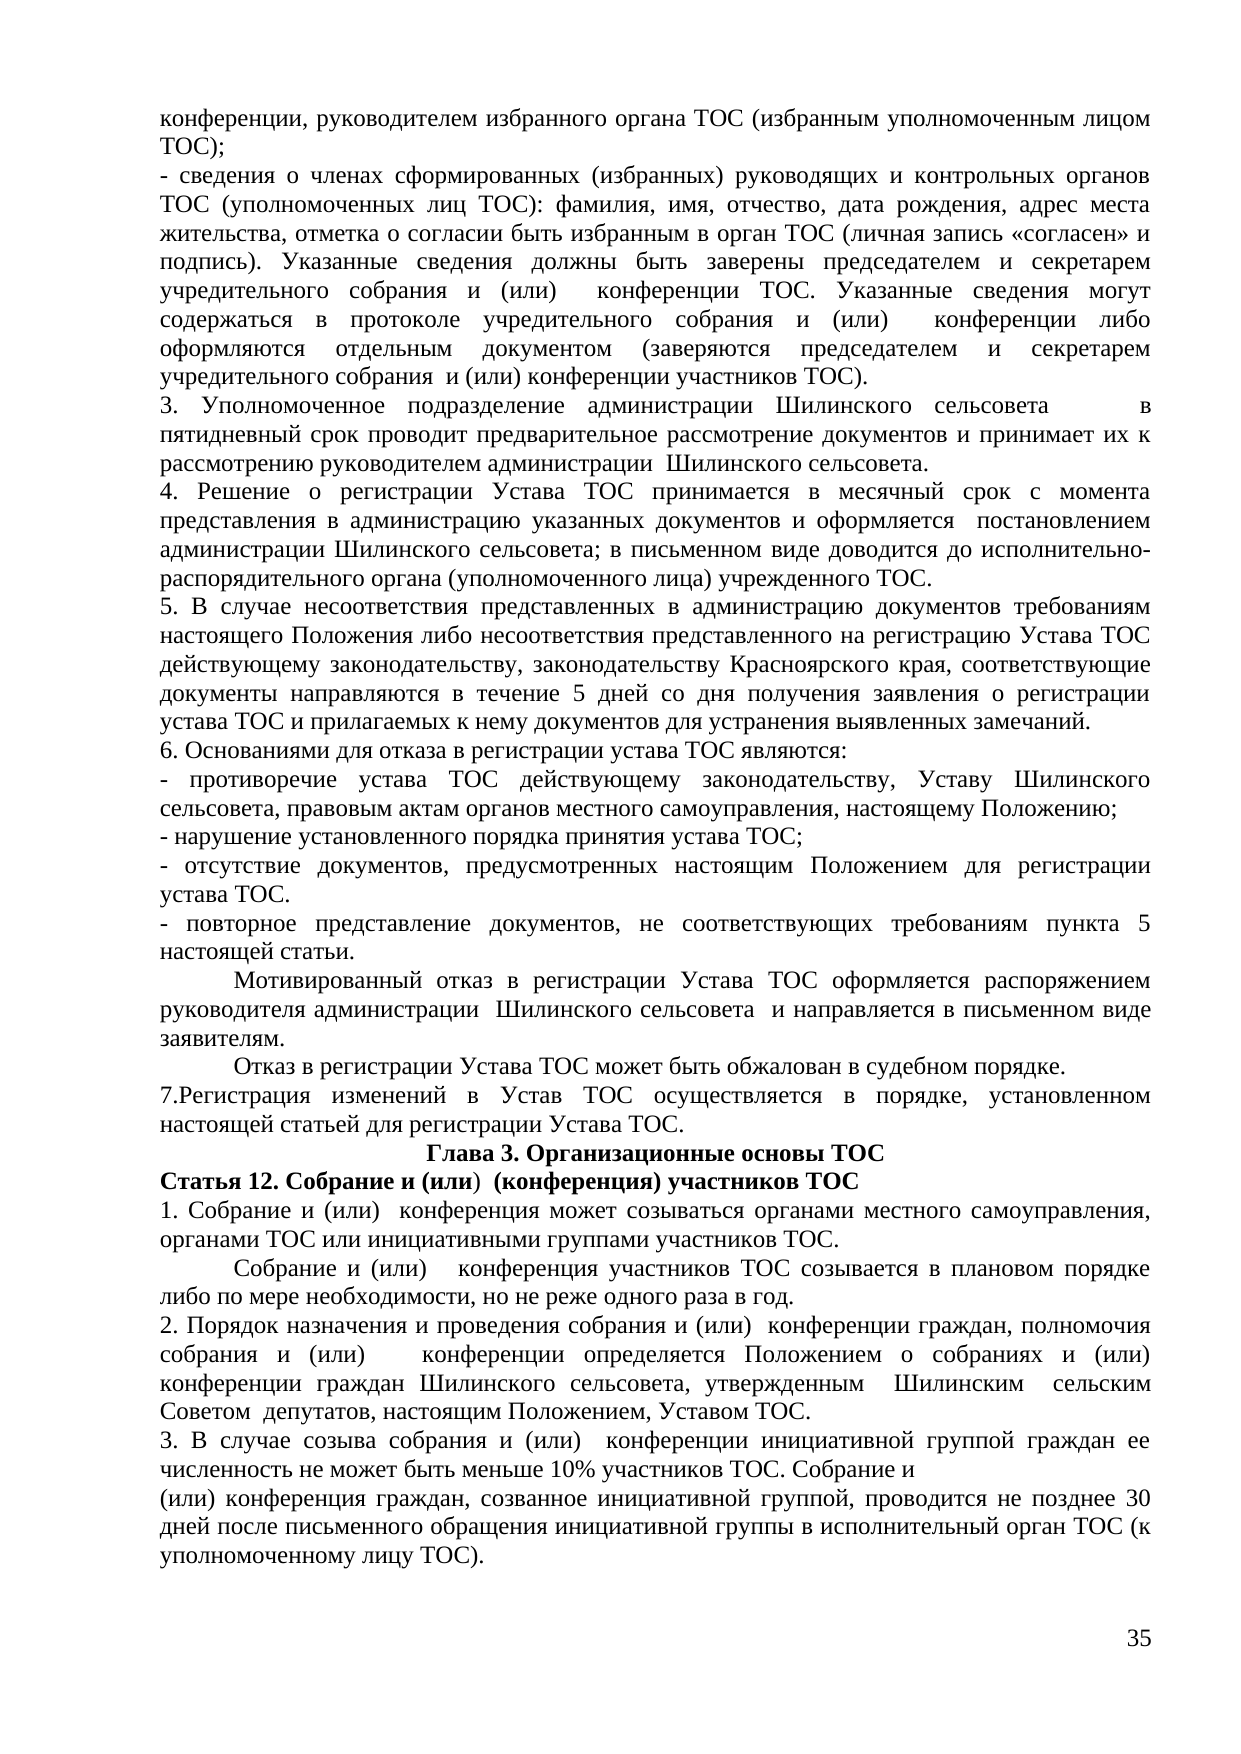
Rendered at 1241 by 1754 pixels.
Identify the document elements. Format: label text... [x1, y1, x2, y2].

text 1. Собрание и (или) конференция может созываться органами местного самоуправления, органами ТОС или инициативными группами участников ТОС. [159, 1195, 1152, 1253]
text Собрание и (или) конференция участников ТОС созывается в плановом порядке либо по мере необходимости, но не реже одного раза в год. [159, 1253, 1152, 1310]
text 2. Порядок назначения и проведения собрания и (или) конференции граждан, полномочия собрания и (или) конференции определяется Положением о собраниях и (или) конференции граждан Шилинского сельсовета, утвержденным Шилинским сельским Советом депутатов, настоящим Положением, Уставом ТОС. [159, 1310, 1152, 1425]
text 3. Уполномоченное подразделение администрации Шилинского сельсовета в пятидневный срок проводит предварительное рассмотрение документов и принимает их к рассмотрению руководителем администрации Шилинского сельсовета. [159, 390, 1152, 476]
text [159, 103, 1152, 160]
text Глава 3. Организационные основы ТОС [159, 1138, 1152, 1166]
text Статья 12. Собрание и (или) (конференция) участников ТОС [159, 1166, 1152, 1195]
text - отсутствие документов, предусмотренных настоящим Положением для регистрации устава ТОС. [159, 850, 1152, 908]
text - противоречие устава ТОС действующему законодательству, Уставу Шилинского сельсовета, правовым актам органов местного самоуправления, настоящему Положению; [159, 764, 1152, 821]
text 3. В случае созыва собрания и (или) конференции инициативной группой граждан ее численность не может быть меньше 10% участников ТОС. Собрание и [159, 1425, 1152, 1483]
text 7.Регистрация изменений в Устав ТОС осуществляется в порядке, установленном настоящей статьей для регистрации Устава ТОС. [159, 1080, 1152, 1138]
text - повторное представление документов, не соответствующих требованиям пункта 5 настоящей статьи. [159, 908, 1152, 965]
text Мотивированный отказ в регистрации Устава ТОС оформляется распоряжением руководителя администрации Шилинского сельсовета и направляется в письменном виде заявителям. [159, 965, 1152, 1051]
text - нарушение установленного порядка принятия устава ТОС; [159, 821, 1152, 850]
text Отказ в регистрации Устава ТОС может быть обжалован в судебном порядке. [159, 1051, 1152, 1080]
text 4. Решение о регистрации Устава ТОС принимается в месячный срок с момента представления в администрацию указанных документов и оформляется постановлением администрации Шилинского сельсовета; в письменном виде доводится до исполнительно-распорядительного органа (уполномоченного лица) учрежденного ТОС. [159, 476, 1152, 591]
text 6. Основаниями для отказа в регистрации устава ТОС являются: [159, 735, 1152, 764]
text 5. В случае несоответствия представленных в администрацию документов требованиям настоящего Положения либо несоответствия представленного на регистрацию Устава ТОС действующему законодательству, законодательству Красноярского края, соответствующие документы направляются в течение 5 дней со дня получения заявления о регистрации устава ТОС и прилагаемых к нему документов для устранения выявленных замечаний. [159, 591, 1152, 735]
text - сведения о членах сформированных (избранных) руководящих и контрольных органов ТОС (уполномоченных лиц ТОС): фамилия, имя, отчество, дата рождения, адрес места жительства, отметка о согласии быть избранным в орган ТОС (личная запись «согласен» и подпись). Указанные сведения должны быть заверены председателем и секретарем учредительного собрания и (или) конференции ТОС. Указанные сведения могут содержаться в протоколе учредительного собрания и (или) конференции либо оформляются отдельным документом (заверяются председателем и секретарем учредительного собрания и (или) конференции участников ТОС). [159, 160, 1152, 390]
text (или) конференция граждан, созванное инициативной группой, проводится не позднее 30 дней после письменного обращения инициативной группы в исполнительный орган ТОС (к уполномоченному лицу ТОС). [159, 1483, 1152, 1569]
